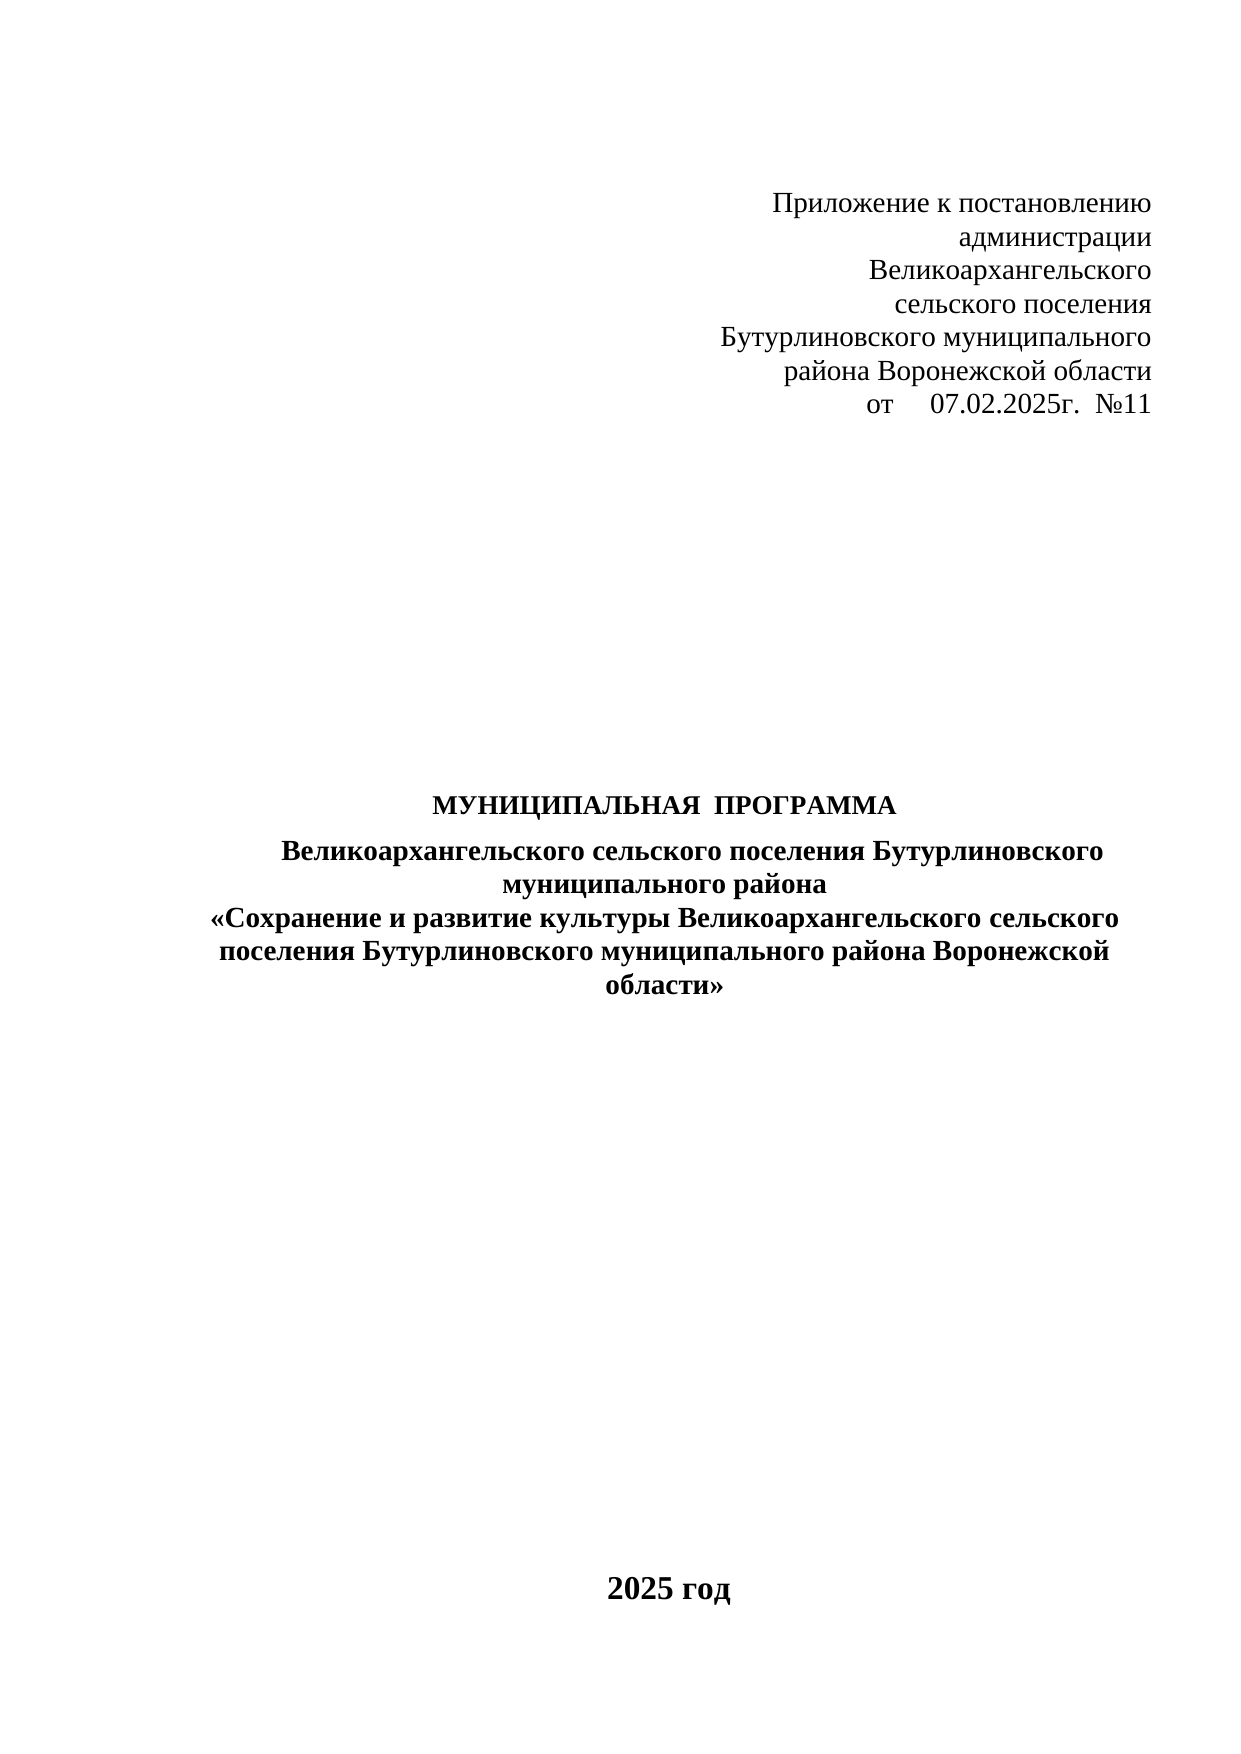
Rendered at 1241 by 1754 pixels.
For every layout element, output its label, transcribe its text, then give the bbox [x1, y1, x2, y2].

text Приложение к постановлению [177, 185, 1152, 219]
text от 07.02.2025г. №11 [177, 386, 1152, 420]
text сельского поселения [177, 286, 1152, 319]
text 2025 год [177, 1568, 1152, 1606]
text «Сохранение и развитие культуры Великоархангельского сельского поселения Бутурлиновского муниципального района Воронежской области» [177, 900, 1152, 1000]
text МУНИЦИПАЛЬНАЯ ПРОГРАММА [177, 789, 1152, 820]
text администрации Великоархангельского [177, 219, 1152, 286]
text Великоархангельского сельского поселения Бутурлиновского муниципального района [177, 833, 1152, 900]
text Бутурлиновского муниципального [177, 319, 1152, 353]
text района Воронежской области [177, 353, 1152, 386]
